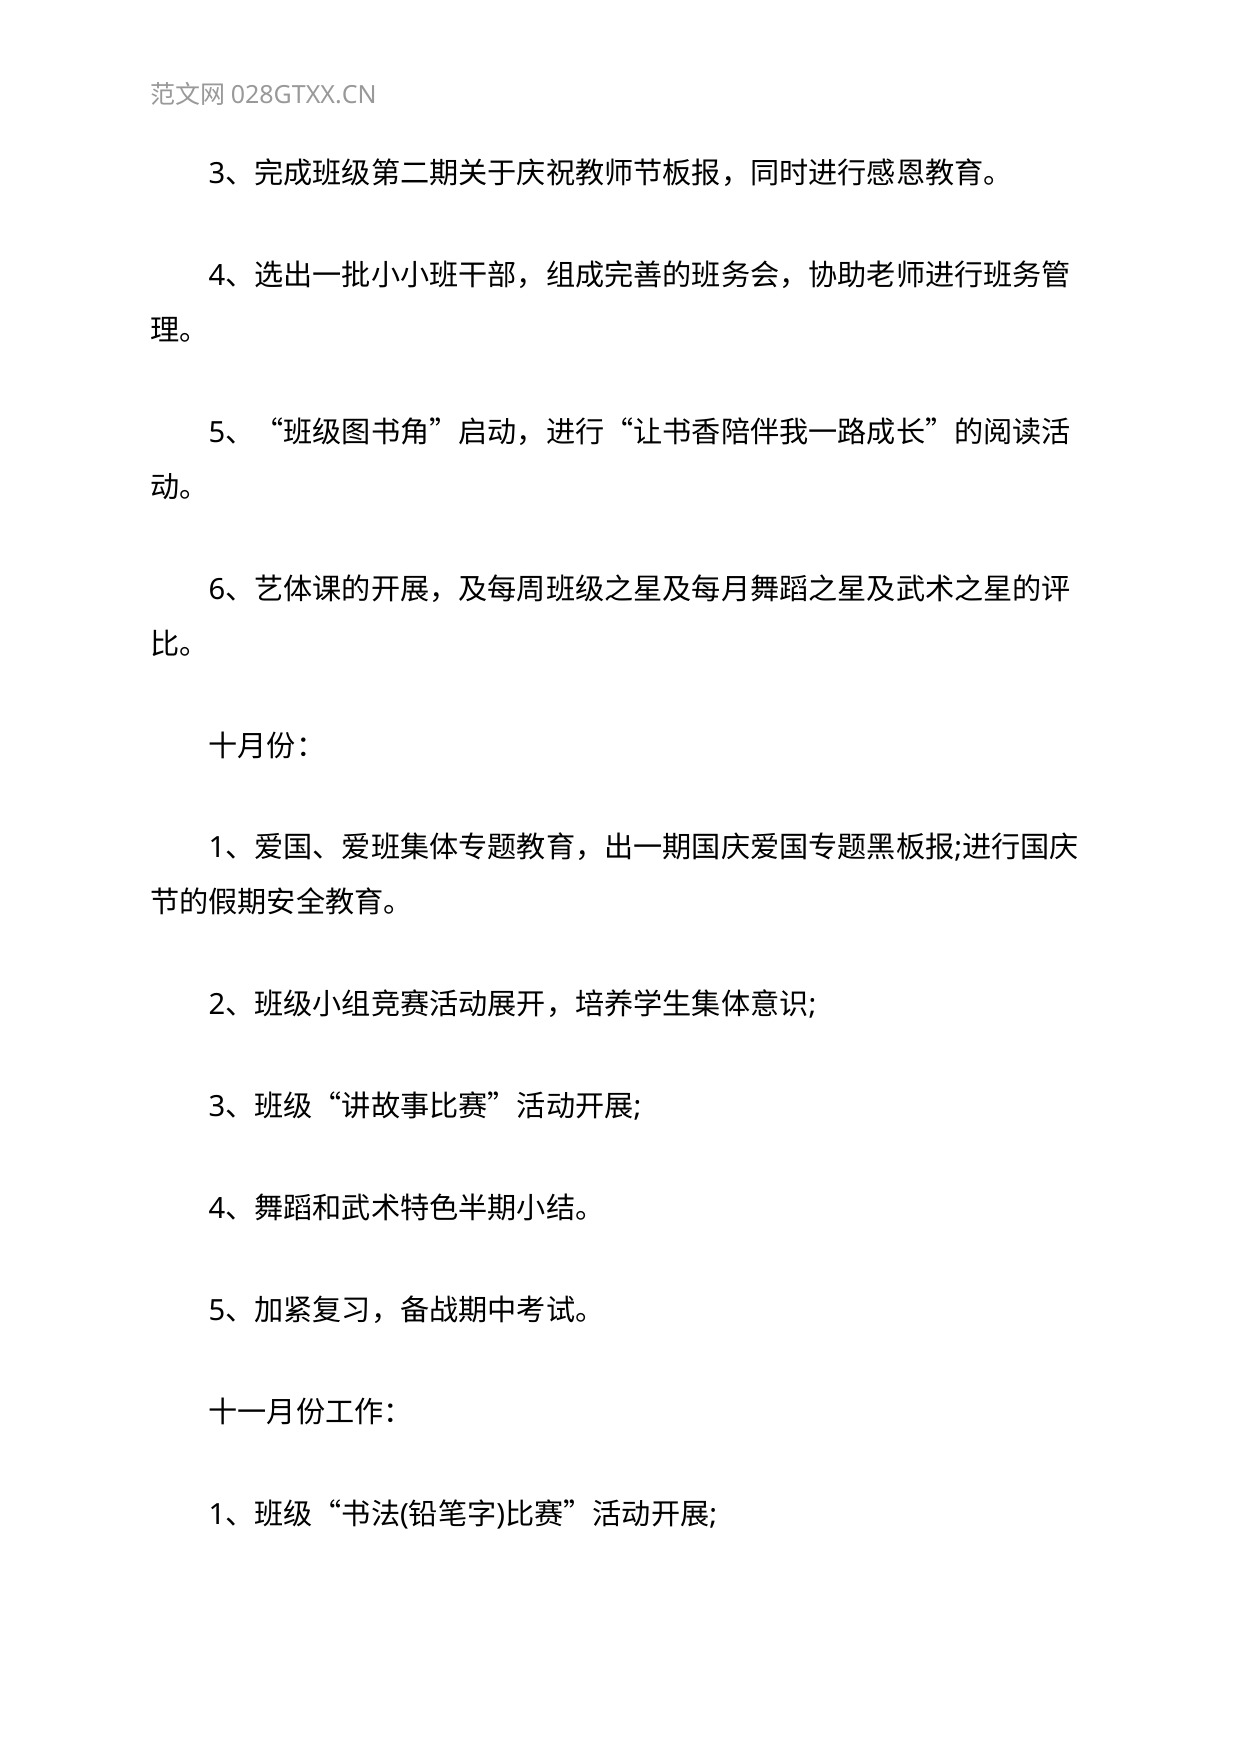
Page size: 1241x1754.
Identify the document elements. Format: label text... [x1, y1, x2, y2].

text 十月份： [150, 722, 1090, 764]
text 3、班级“讲故事比赛”活动开展; [150, 1083, 1090, 1125]
text 1、爱国、爱班集体专题教育，出一期国庆爱国专题黑板报;进行国庆节的假期安全教育。 [150, 824, 1090, 921]
text 3、完成班级第二期关于庆祝教师节板报，同时进行感恩教育。 [150, 150, 1090, 192]
text 十一月份工作： [150, 1389, 1090, 1431]
text 2、班级小组竞赛活动展开，培养学生集体意识; [150, 981, 1090, 1023]
text 1、班级“书法(铅笔字)比赛”活动开展; [150, 1491, 1090, 1533]
text 4、舞蹈和武术特色半期小结。 [150, 1185, 1090, 1227]
text 5、“班级图书角”启动，进行“让书香陪伴我一路成长”的阅读活动。 [150, 409, 1090, 506]
text 6、艺体课的开展，及每周班级之星及每月舞蹈之星及武术之星的评比。 [150, 566, 1090, 663]
text 5、加紧复习，备战期中考试。 [150, 1287, 1090, 1329]
text 4、选出一批小小班干部，组成完善的班务会，协助老师进行班务管理。 [150, 252, 1090, 349]
